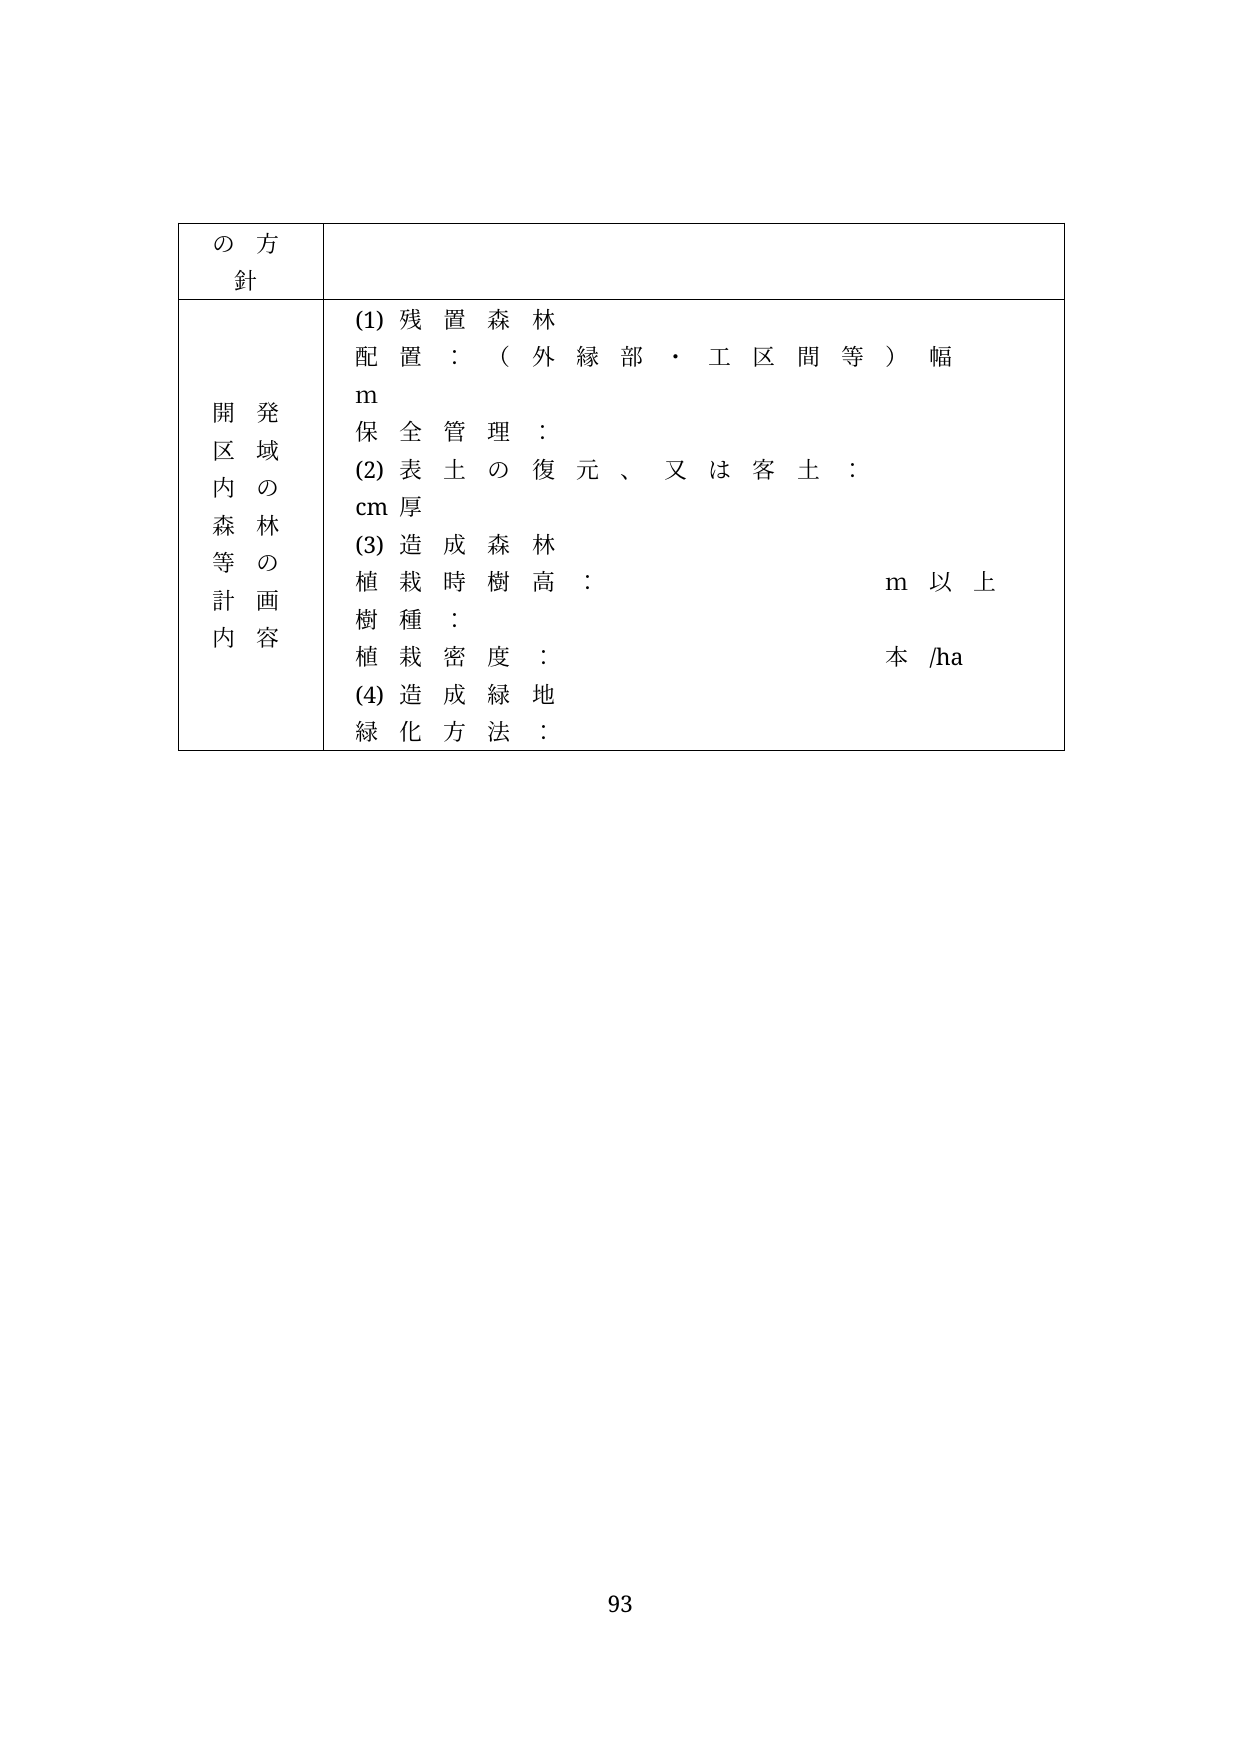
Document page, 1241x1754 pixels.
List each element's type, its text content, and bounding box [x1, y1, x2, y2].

table_cell [324, 224, 1064, 298]
table_cell 環境保全の方針 [179, 224, 323, 298]
table_cell (1)残置森林 配置：（外縁部・工区間等）幅 ｍ 保全管理： (2)表土の復元、又は客土： cm厚 (3)造成森林 植栽時樹高： ｍ以上 樹種： 植栽密度： 本/ha (4)造成緑地 緑化方法： [324, 300, 1064, 749]
table_cell 開発区域内の森林等の計画内容 [179, 300, 323, 749]
